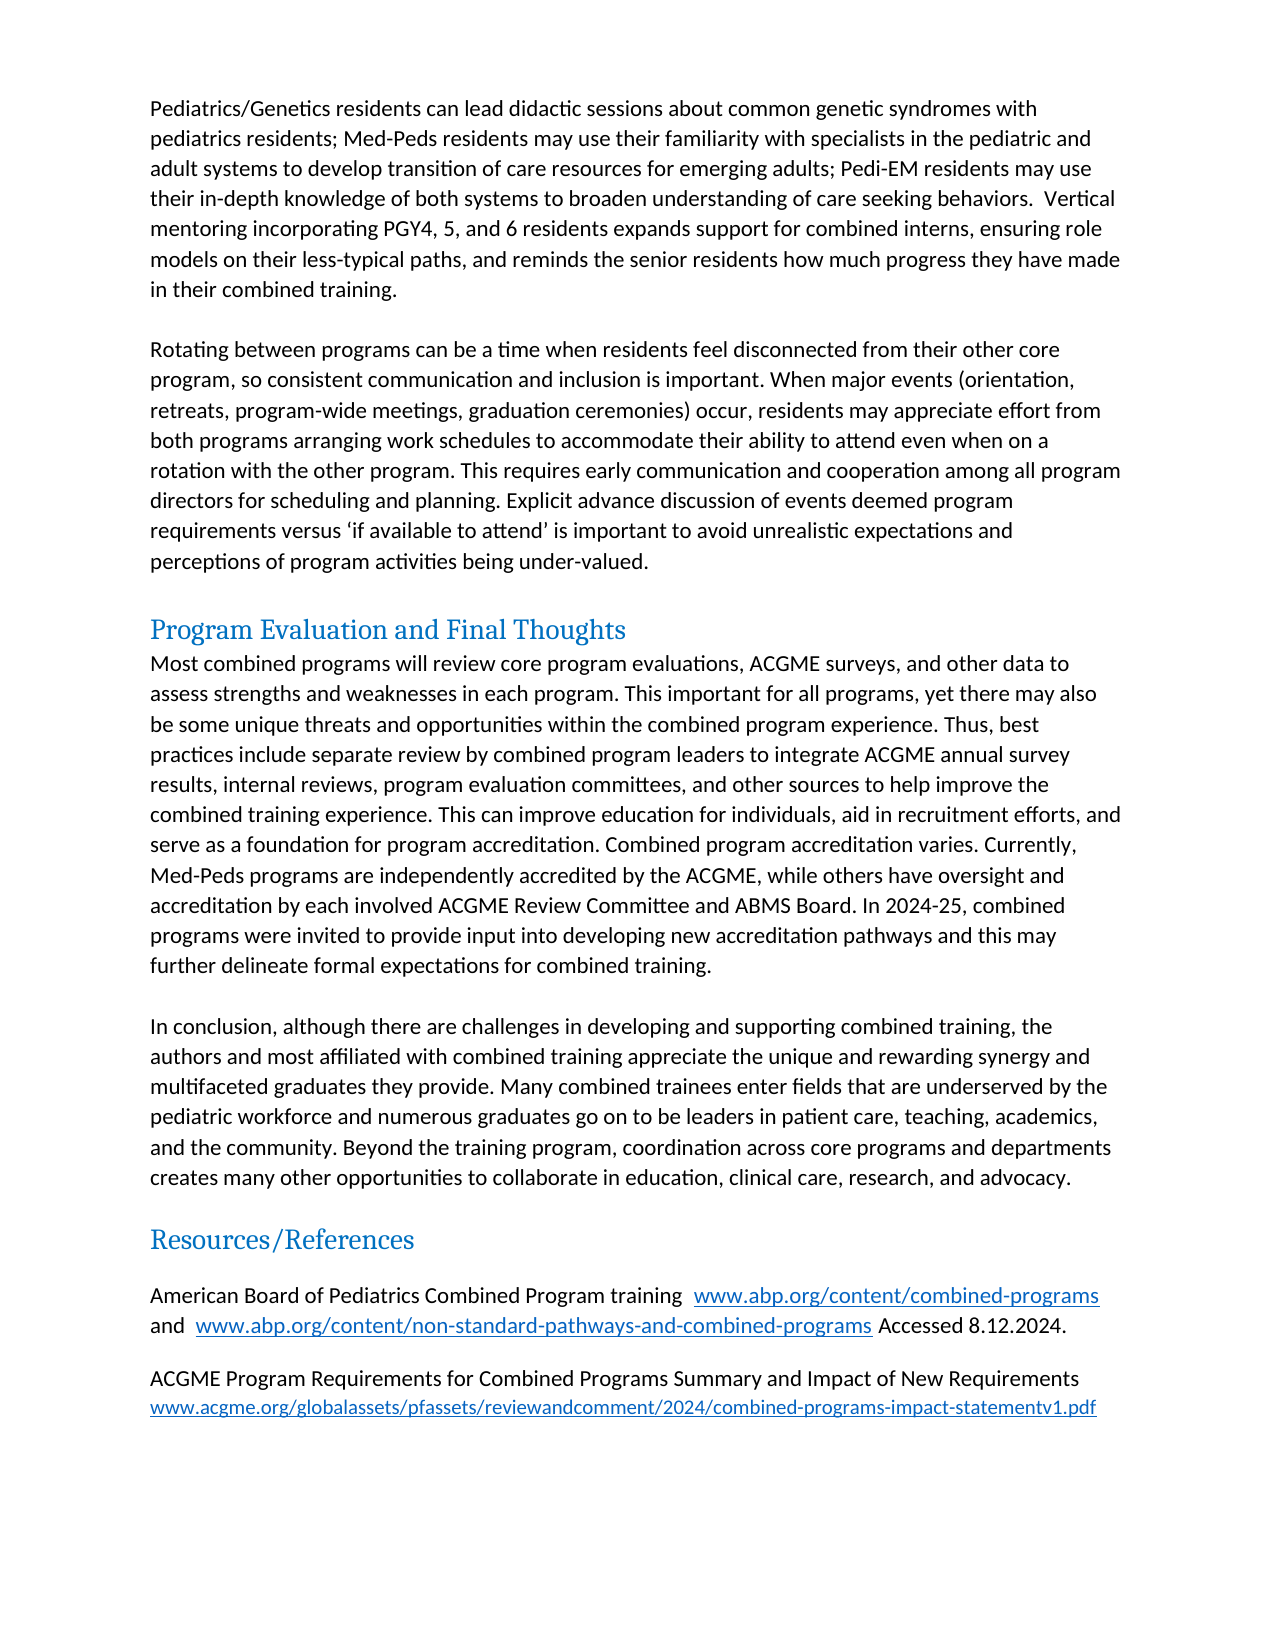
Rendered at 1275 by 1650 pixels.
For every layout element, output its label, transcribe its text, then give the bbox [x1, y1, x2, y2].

text Program Evaluation and Final Thoughts [150, 613, 1125, 647]
text Rotating between programs can be a time when residents feel disconnected from their other core program, so consistent communication and inclusion is important. When major events (orientation, retreats, program-wide meetings, graduation ceremonies) occur, residents may appreciate effort from both programs arranging work schedules to accommodate their ability to attend even when on a rotation with the other program. This requires early communication and cooperation among all program directors for scheduling and planning. Explicit advance discussion of events deemed program requirements versus ‘if available to attend’ is important to avoid unrealistic expectations and perceptions of program activities being under-valued. [150, 335, 1125, 575]
text Resources/References [150, 1223, 1125, 1257]
text American Board of Pediatrics Combined Program training www.abp.org/content/combined-programs [150, 1281, 1125, 1309]
text and www.abp.org/content/non-standard-pathways-and-combined-programs Accessed 8.12.2024. [150, 1312, 1125, 1339]
text Most combined programs will review core program evaluations, ACGME surveys, and other data to assess strengths and weaknesses in each program. This important for all programs, yet there may also be some unique threats and opportunities within the combined program experience. Thus, best practices include separate review by combined program leaders to integrate ACGME annual survey results, internal reviews, program evaluation committees, and other sources to help improve the combined training experience. This can improve education for individuals, aid in recruitment efforts, and serve as a foundation for program accreditation. Combined program accreditation varies. Currently, Med-Peds programs are independently accredited by the ACGME, while others have oversight and accreditation by each involved ACGME Review Committee and ABMS Board. In 2024-25, combined programs were invited to provide input into developing new accreditation pathways and this may further delineate formal expectations for combined training. [150, 649, 1125, 979]
text In conclusion, although there are challenges in developing and supporting combined training, the authors and most affiliated with combined training appreciate the unique and rewarding synergy and multifaceted graduates they provide. Many combined trainees enter fields that are underserved by the pediatric workforce and numerous graduates go on to be leaders in patient care, teaching, academics, and the community. Beyond the training program, coordination across core programs and departments creates many other opportunities to collaborate in education, clinical care, research, and advocacy. [150, 1012, 1125, 1191]
text www.acgme.org/globalassets/pfassets/reviewandcomment/2024/combined-programs-impact-statementv1.pdf [150, 1394, 1125, 1419]
text ACGME Program Requirements for Combined Programs Summary and Impact of New Requirements [150, 1364, 1125, 1392]
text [150, 94, 1125, 303]
